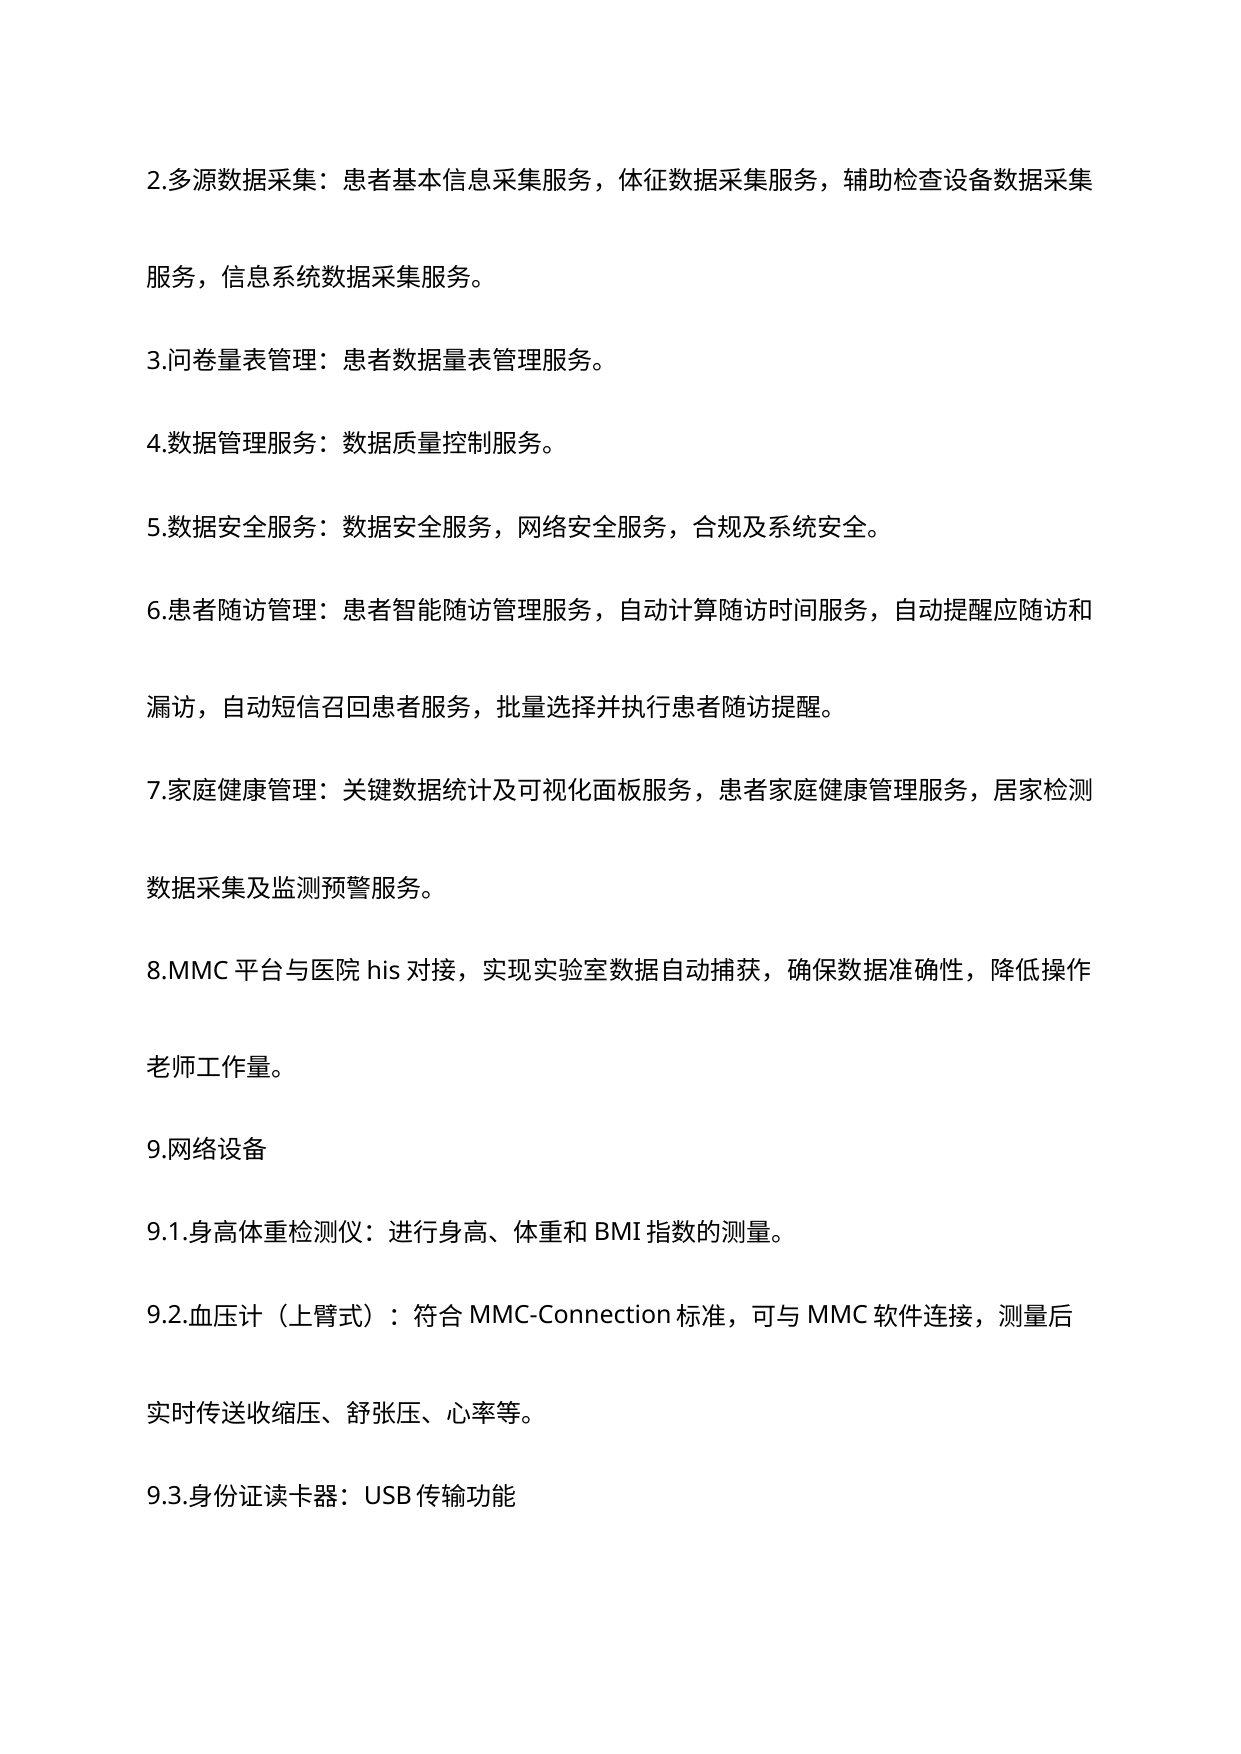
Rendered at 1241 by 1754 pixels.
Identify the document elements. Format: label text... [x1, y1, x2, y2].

text 8.MMC平台与医院his对接，实现实验室数据自动捕获，确保数据准确性，降低操作老师工作量。 [146, 937, 1094, 1099]
text 9.3.身份证读卡器：USB传输功能 [146, 1462, 1094, 1527]
text 9.1.身高体重检测仪：进行身高、体重和BMI指数的测量。 [146, 1198, 1094, 1263]
text 9.2.血压计（上臂式）：符合MMC-Connection标准，可与MMC软件连接，测量后实时传送收缩压、舒张压、心率等。 [146, 1282, 1094, 1444]
text 4.数据管理服务：数据质量控制服务。 [146, 409, 1094, 474]
text 9.网络设备 [146, 1116, 1094, 1181]
text 3.问卷量表管理：患者数据量表管理服务。 [146, 326, 1094, 391]
text 6.患者随访管理：患者智能随访管理服务，自动计算随访时间服务，自动提醒应随访和漏访，自动短信召回患者服务，批量选择并执行患者随访提醒。 [146, 576, 1094, 738]
text 5.数据安全服务：数据安全服务，网络安全服务，合规及系统安全。 [146, 493, 1094, 558]
text 7.家庭健康管理：关键数据统计及可视化面板服务，患者家庭健康管理服务，居家检测数据采集及监测预警服务。 [146, 756, 1094, 919]
list 2.多源数据采集：患者基本信息采集服务，体征数据采集服务，辅助检查设备数据采集服务，信息系统数据采集服务。 [146, 146, 1094, 308]
